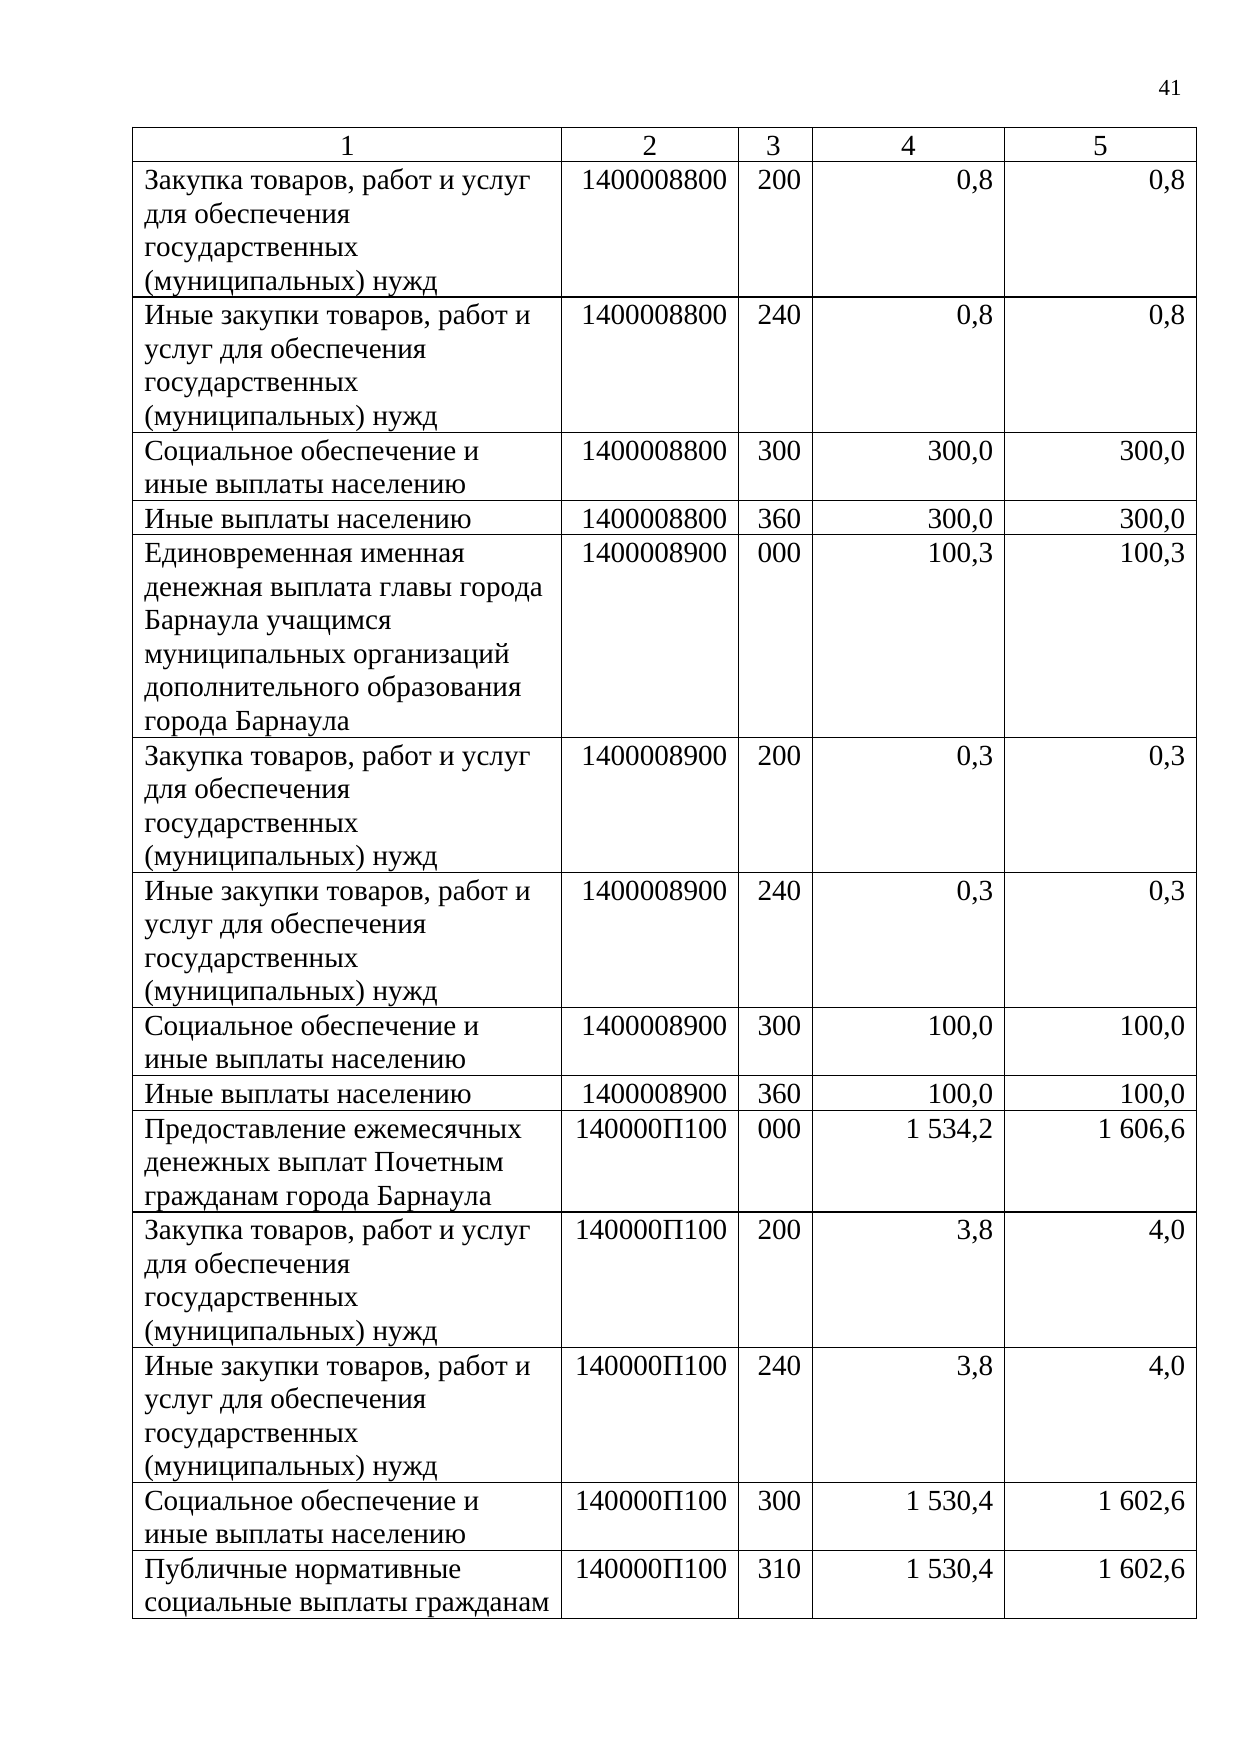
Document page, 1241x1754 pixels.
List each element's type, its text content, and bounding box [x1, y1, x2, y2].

table_header 1 [133, 128, 561, 161]
table_cell Иные выплаты населению [133, 501, 561, 534]
table_cell Закупка товаров, работ и услуг для обеспечения государственных (муниципальных) нужд [133, 162, 561, 296]
table_cell Иные закупки товаров, работ и услуг для обеспечения государственных (муниципальных) нужд [133, 298, 561, 432]
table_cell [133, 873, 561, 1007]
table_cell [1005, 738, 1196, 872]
table_cell 1400008900 [562, 738, 738, 872]
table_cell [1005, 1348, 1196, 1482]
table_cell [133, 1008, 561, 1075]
table_cell 100,3 [1005, 535, 1196, 737]
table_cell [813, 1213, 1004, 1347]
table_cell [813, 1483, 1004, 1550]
table_header 4 [813, 128, 1004, 161]
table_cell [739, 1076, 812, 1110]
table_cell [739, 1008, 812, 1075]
table_header 2 [562, 128, 738, 161]
table_cell 240 [739, 298, 812, 432]
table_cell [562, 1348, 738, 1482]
table_cell 200 [739, 162, 812, 296]
table_header 5 [1005, 128, 1196, 161]
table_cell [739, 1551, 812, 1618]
table_cell 300,0 [813, 501, 1004, 534]
table_cell 1400008800 [562, 298, 738, 432]
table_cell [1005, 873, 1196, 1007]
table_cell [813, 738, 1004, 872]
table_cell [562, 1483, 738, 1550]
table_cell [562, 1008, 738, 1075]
table_cell 000 [739, 535, 812, 737]
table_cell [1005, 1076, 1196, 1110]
table_cell Единовременная именная денежная выплата главы города Барнаула учащимся муниципальных организаций дополнительного образования города Барнаула [133, 535, 561, 737]
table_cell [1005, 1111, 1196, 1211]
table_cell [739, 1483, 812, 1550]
table_header 3 [739, 128, 812, 161]
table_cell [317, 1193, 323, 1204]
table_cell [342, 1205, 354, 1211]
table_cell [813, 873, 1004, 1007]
table_cell 300 [739, 433, 812, 500]
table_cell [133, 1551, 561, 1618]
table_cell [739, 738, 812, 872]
table_cell 1400008800 [562, 501, 738, 534]
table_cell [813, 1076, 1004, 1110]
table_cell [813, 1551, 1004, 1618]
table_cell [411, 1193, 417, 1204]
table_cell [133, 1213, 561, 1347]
table_cell 300,0 [1005, 433, 1196, 500]
table_cell Социальное обеспечение и иные выплаты населению [133, 433, 561, 500]
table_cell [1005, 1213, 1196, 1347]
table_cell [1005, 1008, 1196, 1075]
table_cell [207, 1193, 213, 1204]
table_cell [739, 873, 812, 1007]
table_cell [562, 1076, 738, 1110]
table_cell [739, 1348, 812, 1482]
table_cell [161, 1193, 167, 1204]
table_cell 1400008800 [562, 433, 738, 500]
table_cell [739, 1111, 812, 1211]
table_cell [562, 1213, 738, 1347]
table_cell 0,8 [1005, 162, 1196, 296]
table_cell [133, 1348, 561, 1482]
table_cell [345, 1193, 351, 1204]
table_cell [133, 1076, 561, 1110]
table_cell 0,8 [813, 298, 1004, 432]
table_cell 0,8 [813, 162, 1004, 296]
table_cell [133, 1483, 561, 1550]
table_cell 1400008800 [562, 162, 738, 296]
table_cell 100,3 [813, 535, 1004, 737]
table_cell 300,0 [813, 433, 1004, 500]
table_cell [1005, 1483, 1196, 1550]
table_cell 360 [739, 501, 812, 534]
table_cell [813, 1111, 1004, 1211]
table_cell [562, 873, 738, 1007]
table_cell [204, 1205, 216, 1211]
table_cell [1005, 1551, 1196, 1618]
table_cell 300,0 [1005, 501, 1196, 534]
table_cell 1400008900 [562, 535, 738, 737]
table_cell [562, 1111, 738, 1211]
table_cell Закупка товаров, работ и услуг для обеспечения государственных (муниципальных) нужд [133, 738, 561, 872]
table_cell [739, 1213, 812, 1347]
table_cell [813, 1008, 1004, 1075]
table_cell 0,8 [1005, 298, 1196, 432]
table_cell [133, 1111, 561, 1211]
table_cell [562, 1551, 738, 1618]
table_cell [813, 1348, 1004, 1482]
